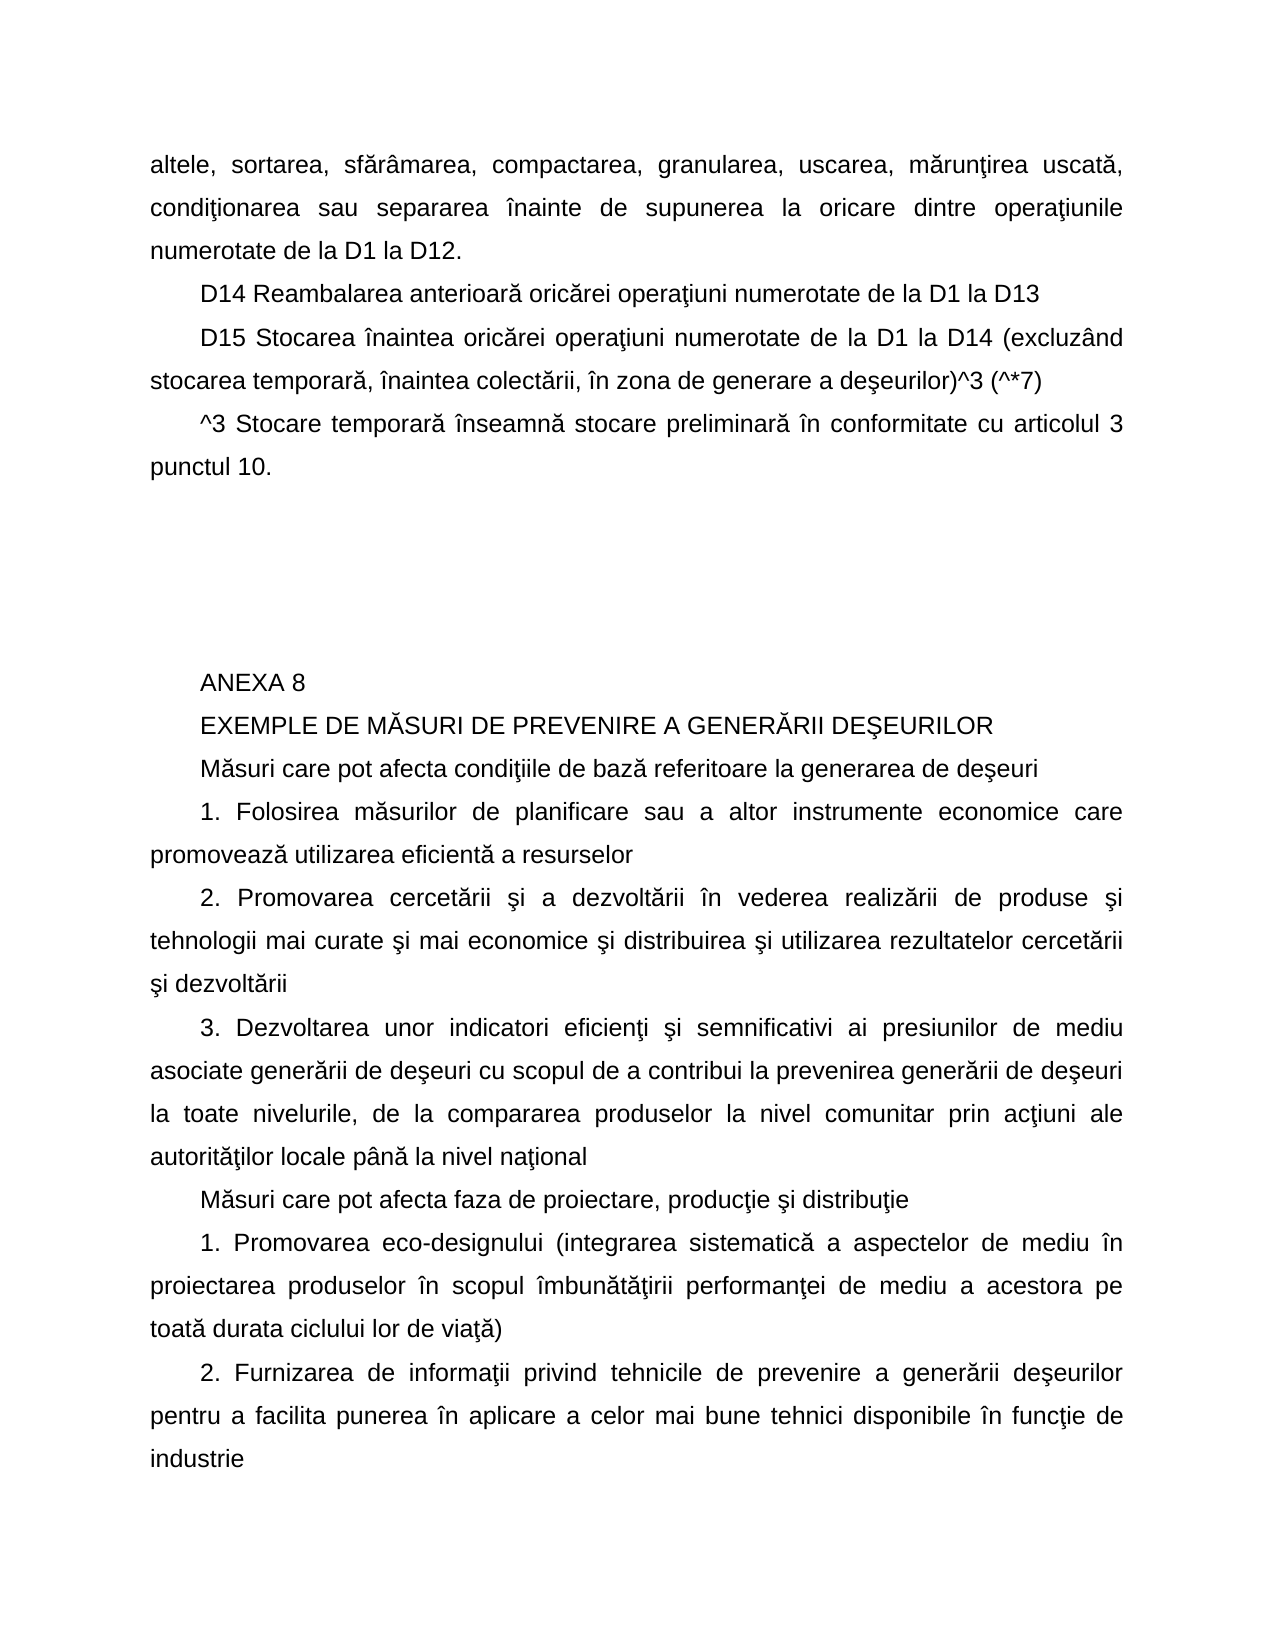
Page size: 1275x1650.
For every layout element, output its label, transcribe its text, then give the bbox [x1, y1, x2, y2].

text 3. Dezvoltarea unor indicatori eficienţi şi semnificativi ai presiunilor de mediu asociate generării de deşeuri cu scopul de a contribui la prevenirea generării de deşeuri la toate nivelurile, de la compararea produselor la nivel comunitar prin acţiuni ale autorităţilor locale până la nivel naţional [150, 1012, 1125, 1171]
text Măsuri care pot afecta faza de proiectare, producţie şi distribuţie [150, 1185, 1125, 1214]
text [150, 150, 1125, 265]
text ANEXA 8 [150, 667, 1125, 696]
text 1. Folosirea măsurilor de planificare sau a altor instrumente economice care promovează utilizarea eficientă a resurselor [150, 797, 1125, 869]
text 1. Promovarea eco-designului (integrarea sistematică a aspectelor de mediu în proiectarea produselor în scopul îmbunătăţirii performanţei de mediu a acestora pe toată durata ciclului lor de viaţă) [150, 1228, 1125, 1343]
text D15 Stocarea înaintea oricărei operaţiuni numerotate de la D1 la D14 (excluzând stocarea temporară, înaintea colectării, în zona de generare a deşeurilor)^3 (^*7) [150, 322, 1125, 394]
text 2. Promovarea cercetării şi a dezvoltării în vederea realizării de produse şi tehnologii mai curate şi mai economice şi distribuirea şi utilizarea rezultatelor cercetării şi dezvoltării [150, 883, 1125, 998]
text Măsuri care pot afecta condiţiile de bază referitoare la generarea de deşeuri [150, 754, 1125, 782]
text ^3 Stocare temporară înseamnă stocare preliminară în conformitate cu articolul 3 punctul 10. [150, 409, 1125, 481]
text D14 Reambalarea anterioară oricărei operaţiuni numerotate de la D1 la D13 [150, 279, 1125, 308]
text 2. Furnizarea de informaţii privind tehnicile de prevenire a generării deşeurilor pentru a facilita punerea în aplicare a celor mai bune tehnici disponibile în funcţie de industrie [150, 1357, 1125, 1472]
text EXEMPLE DE MĂSURI DE PREVENIRE A GENERĂRII DEŞEURILOR [150, 711, 1125, 739]
